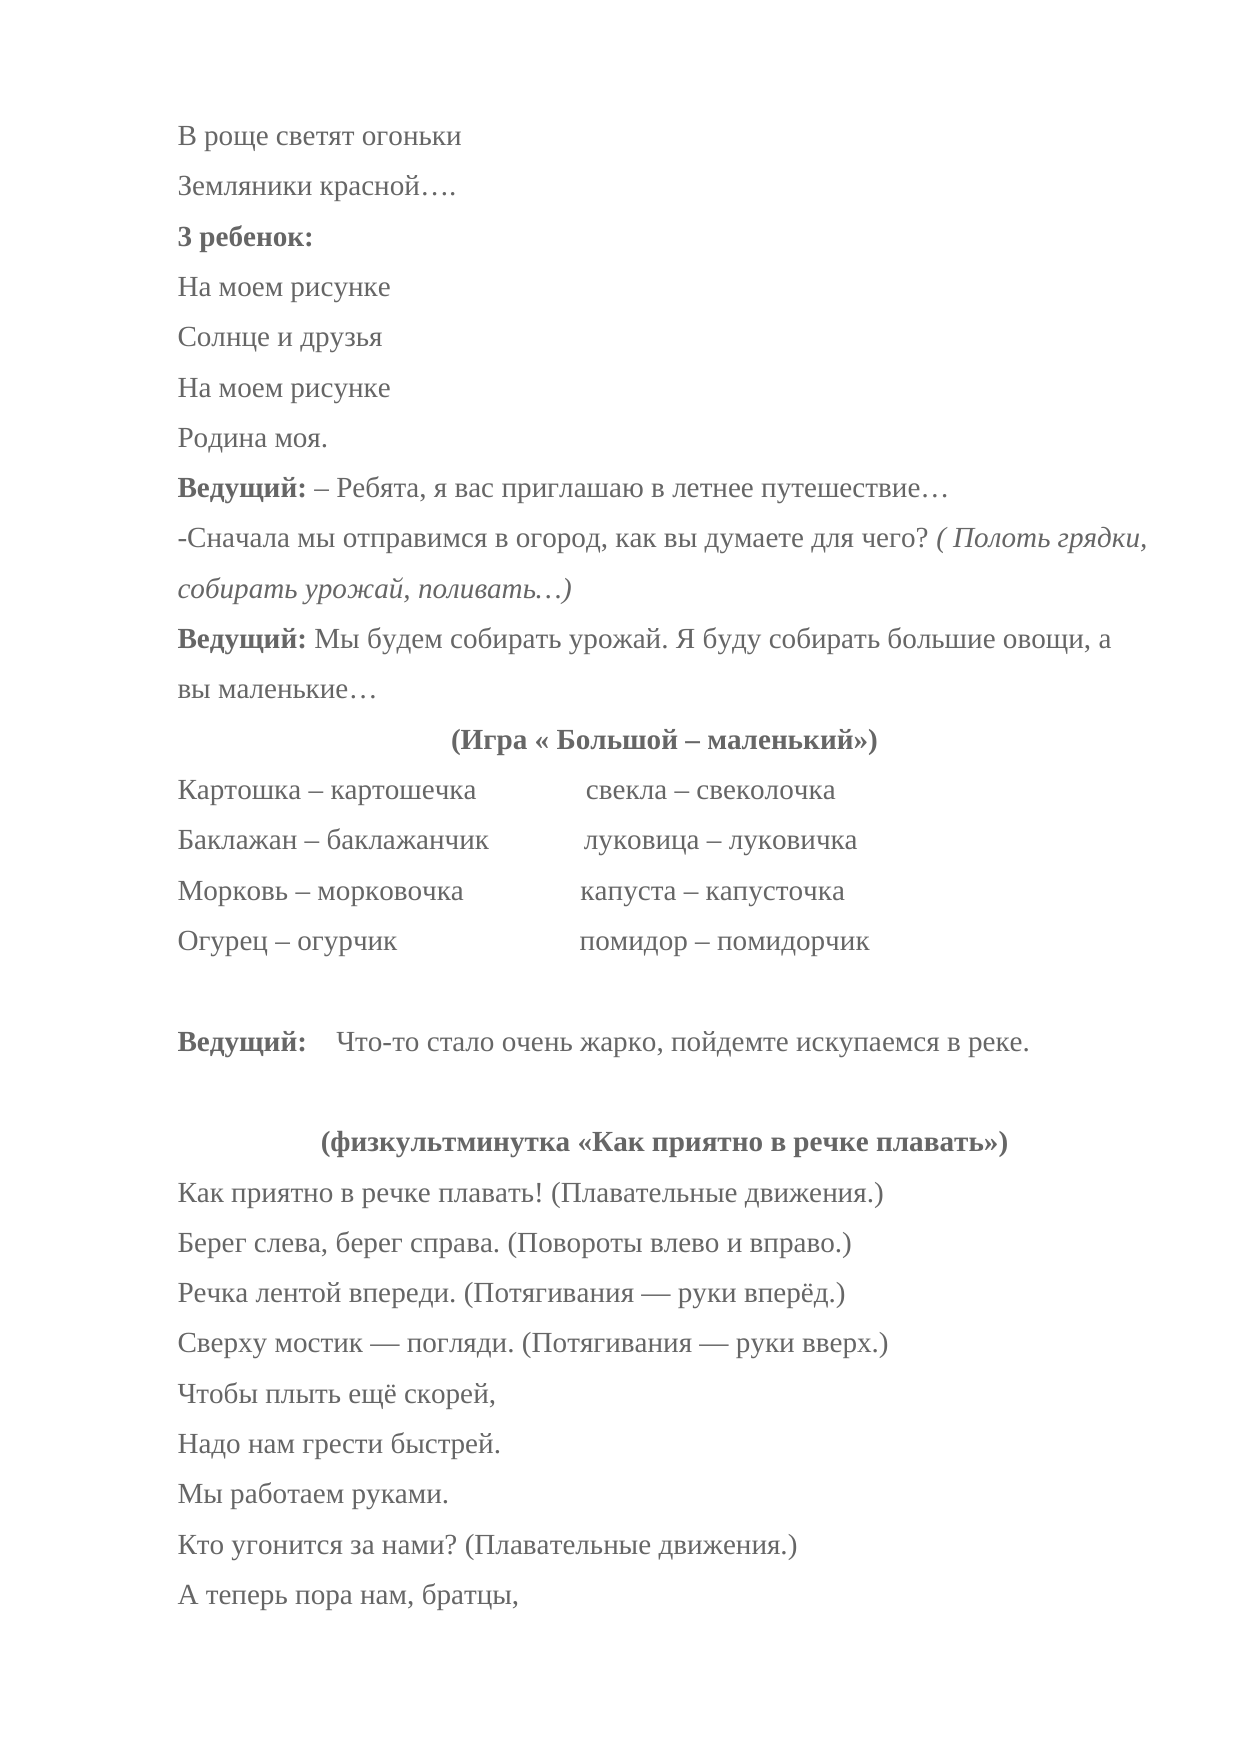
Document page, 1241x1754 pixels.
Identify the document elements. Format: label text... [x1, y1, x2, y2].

text На моем рисунке [177, 370, 1152, 403]
text В роще светят огоньки [177, 118, 1152, 152]
text Морковь – морковочка капуста – капусточка [177, 873, 1152, 906]
text Берег слева, берег справа. (Повороты влево и вправо.) [177, 1225, 1152, 1258]
text Ведущий: Мы будем собирать урожай. Я буду собирать большие овощи, а вы маленькие… [177, 621, 1152, 705]
text А теперь пора нам, братцы, [177, 1577, 1152, 1611]
text Кто угонится за нами? (Плавательные движения.) [177, 1527, 1152, 1560]
text 3 ребенок: [177, 219, 1152, 252]
text На моем рисунке [177, 269, 1152, 303]
text Солнце и друзья [177, 319, 1152, 353]
text Родина моя. [177, 420, 1152, 453]
text Надо нам грести быстрей. [177, 1426, 1152, 1460]
text Как приятно в речке плавать! (Плавательные движения.) [177, 1175, 1152, 1208]
text Баклажан – баклажанчик луковица – луковичка [177, 822, 1152, 856]
text Огурец – огурчик помидор – помидорчик [177, 923, 1152, 957]
text (Игра « Большой – маленький») [177, 722, 1152, 755]
text Земляники красной…. [177, 168, 1152, 202]
text Сверху мостик — погляди. (Потягивания — руки вверх.) [177, 1326, 1152, 1359]
text Картошка – картошечка свекла – свеколочка [177, 772, 1152, 806]
text Ведущий: – Ребята, я вас приглашаю в летнее путешествие… [177, 470, 1152, 504]
text Мы работаем руками. [177, 1477, 1152, 1510]
text Чтобы плыть ещё скорей, [177, 1376, 1152, 1409]
text -Сначала мы отправимся в огород, как вы думаете для чего? ( Полоть грядки, собирать урожай, поливать…) [177, 521, 1152, 604]
text Речка лентой впереди. (Потягивания — руки вперёд.) [177, 1275, 1152, 1309]
text (физкультминутка «Как приятно в речке плавать») [177, 1124, 1152, 1158]
text Ведущий: Что-то стало очень жарко, пойдемте искупаемся в реке. [177, 1024, 1152, 1057]
